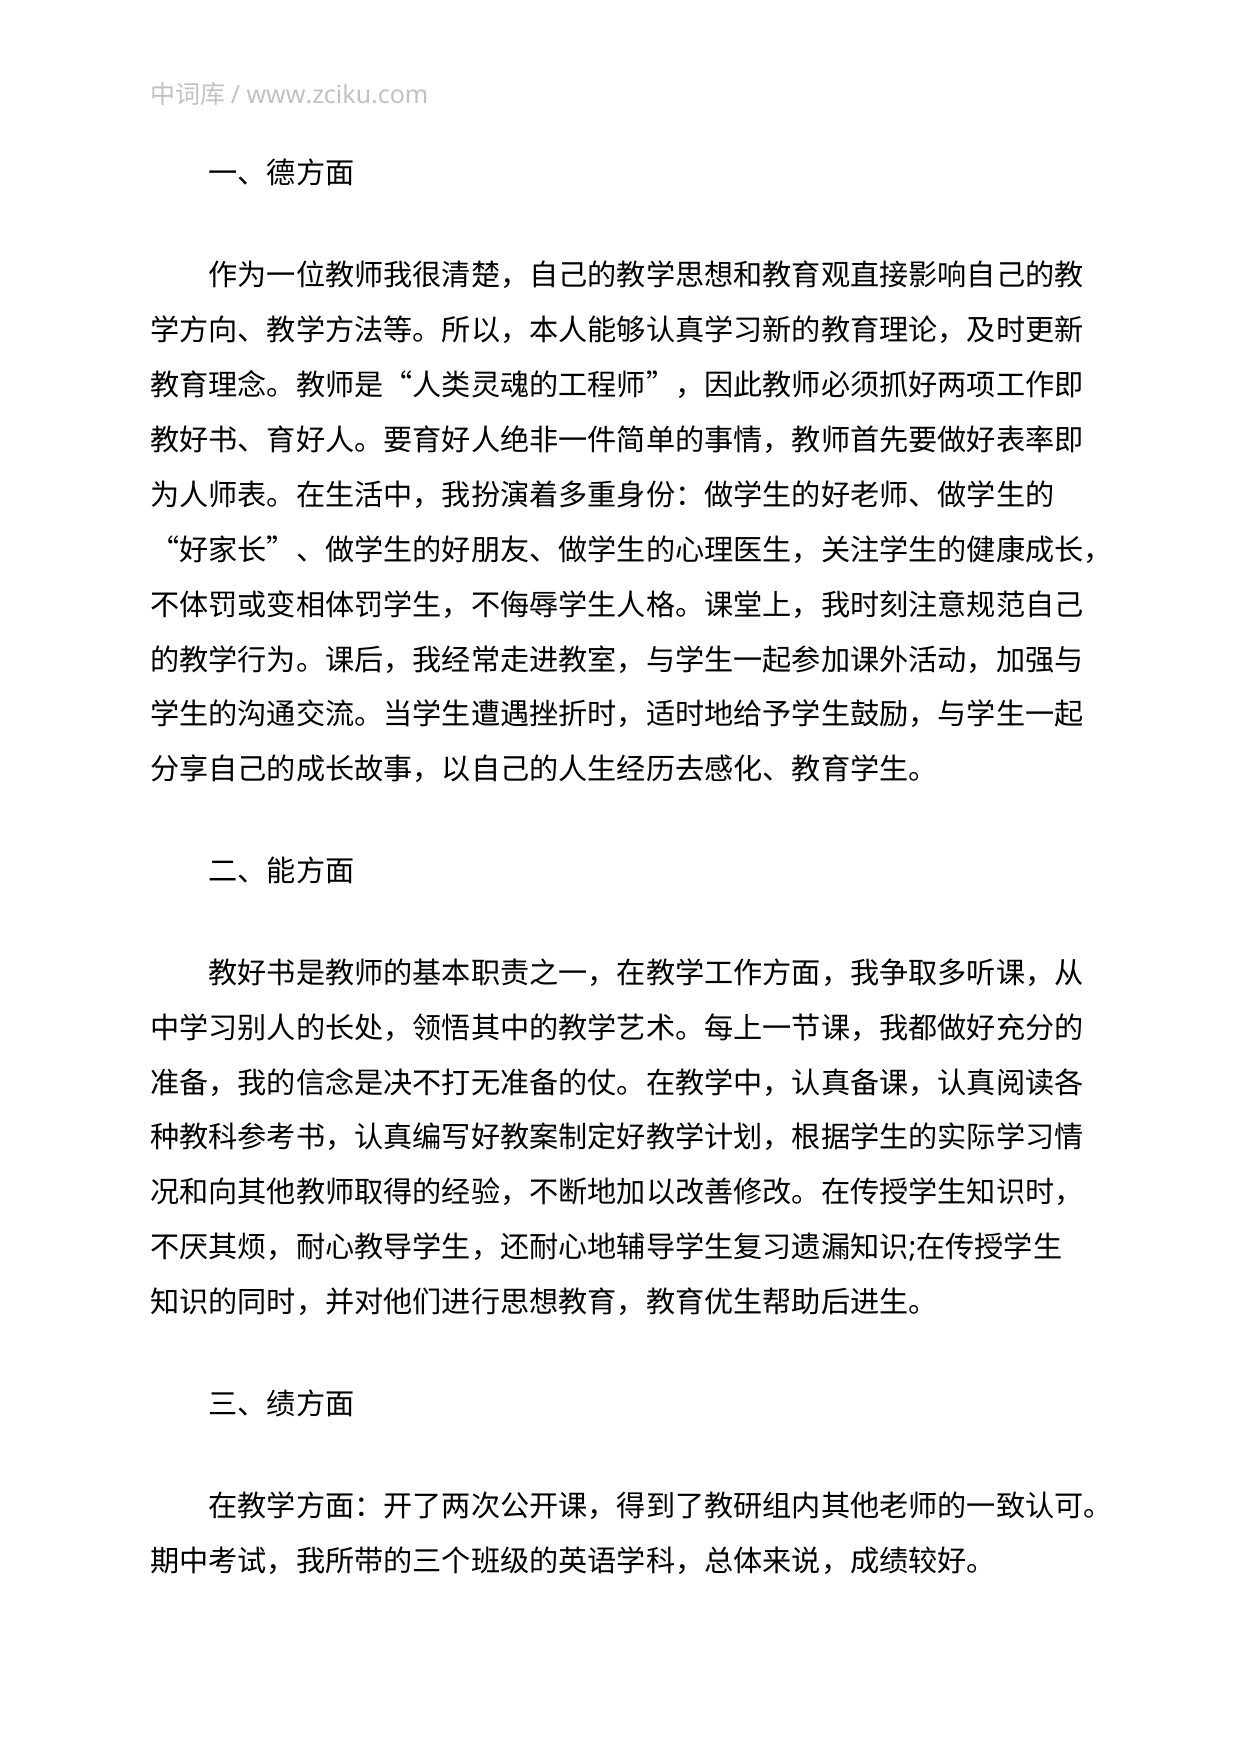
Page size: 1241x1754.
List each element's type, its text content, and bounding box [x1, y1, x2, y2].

text 二、能方面 [150, 848, 1090, 890]
text 在教学方面：开了两次公开课，得到了教研组内其他老师的一致认可。期中考试，我所带的三个班级的英语学科，总体来说，成绩较好。 [150, 1482, 1090, 1579]
text 教好书是教师的基本职责之一，在教学工作方面，我争取多听课，从中学习别人的长处，领悟其中的教学艺术。每上一节课，我都做好充分的准备，我的信念是决不打无准备的仗。在教学中，认真备课，认真阅读各种教科参考书，认真编写好教案制定好教学计划，根据学生的实际学习情况和向其他教师取得的经验，不断地加以改善修改。在传授学生知识时，不厌其烦，耐心教导学生，还耐心地辅导学生复习遗漏知识;在传授学生知识的同时，并对他们进行思想教育，教育优生帮助后进生。 [150, 949, 1090, 1321]
text 三、绩方面 [150, 1381, 1090, 1423]
text 作为一位教师我很清楚，自己的教学思想和教育观直接影响自己的教学方向、教学方法等。所以，本人能够认真学习新的教育理论，及时更新教育理念。教师是“人类灵魂的工程师”，因此教师必须抓好两项工作即教好书、育好人。要育好人绝非一件简单的事情，教师首先要做好表率即为人师表。在生活中，我扮演着多重身份：做学生的好老师、做学生的“好家长”、做学生的好朋友、做学生的心理医生，关注学生的健康成长，不体罚或变相体罚学生，不侮辱学生人格。课堂上，我时刻注意规范自己的教学行为。课后，我经常走进教室，与学生一起参加课外活动，加强与学生的沟通交流。当学生遭遇挫折时，适时地给予学生鼓励，与学生一起分享自己的成长故事，以自己的人生经历去感化、教育学生。 [150, 252, 1090, 788]
text 一、德方面 [150, 150, 1090, 192]
